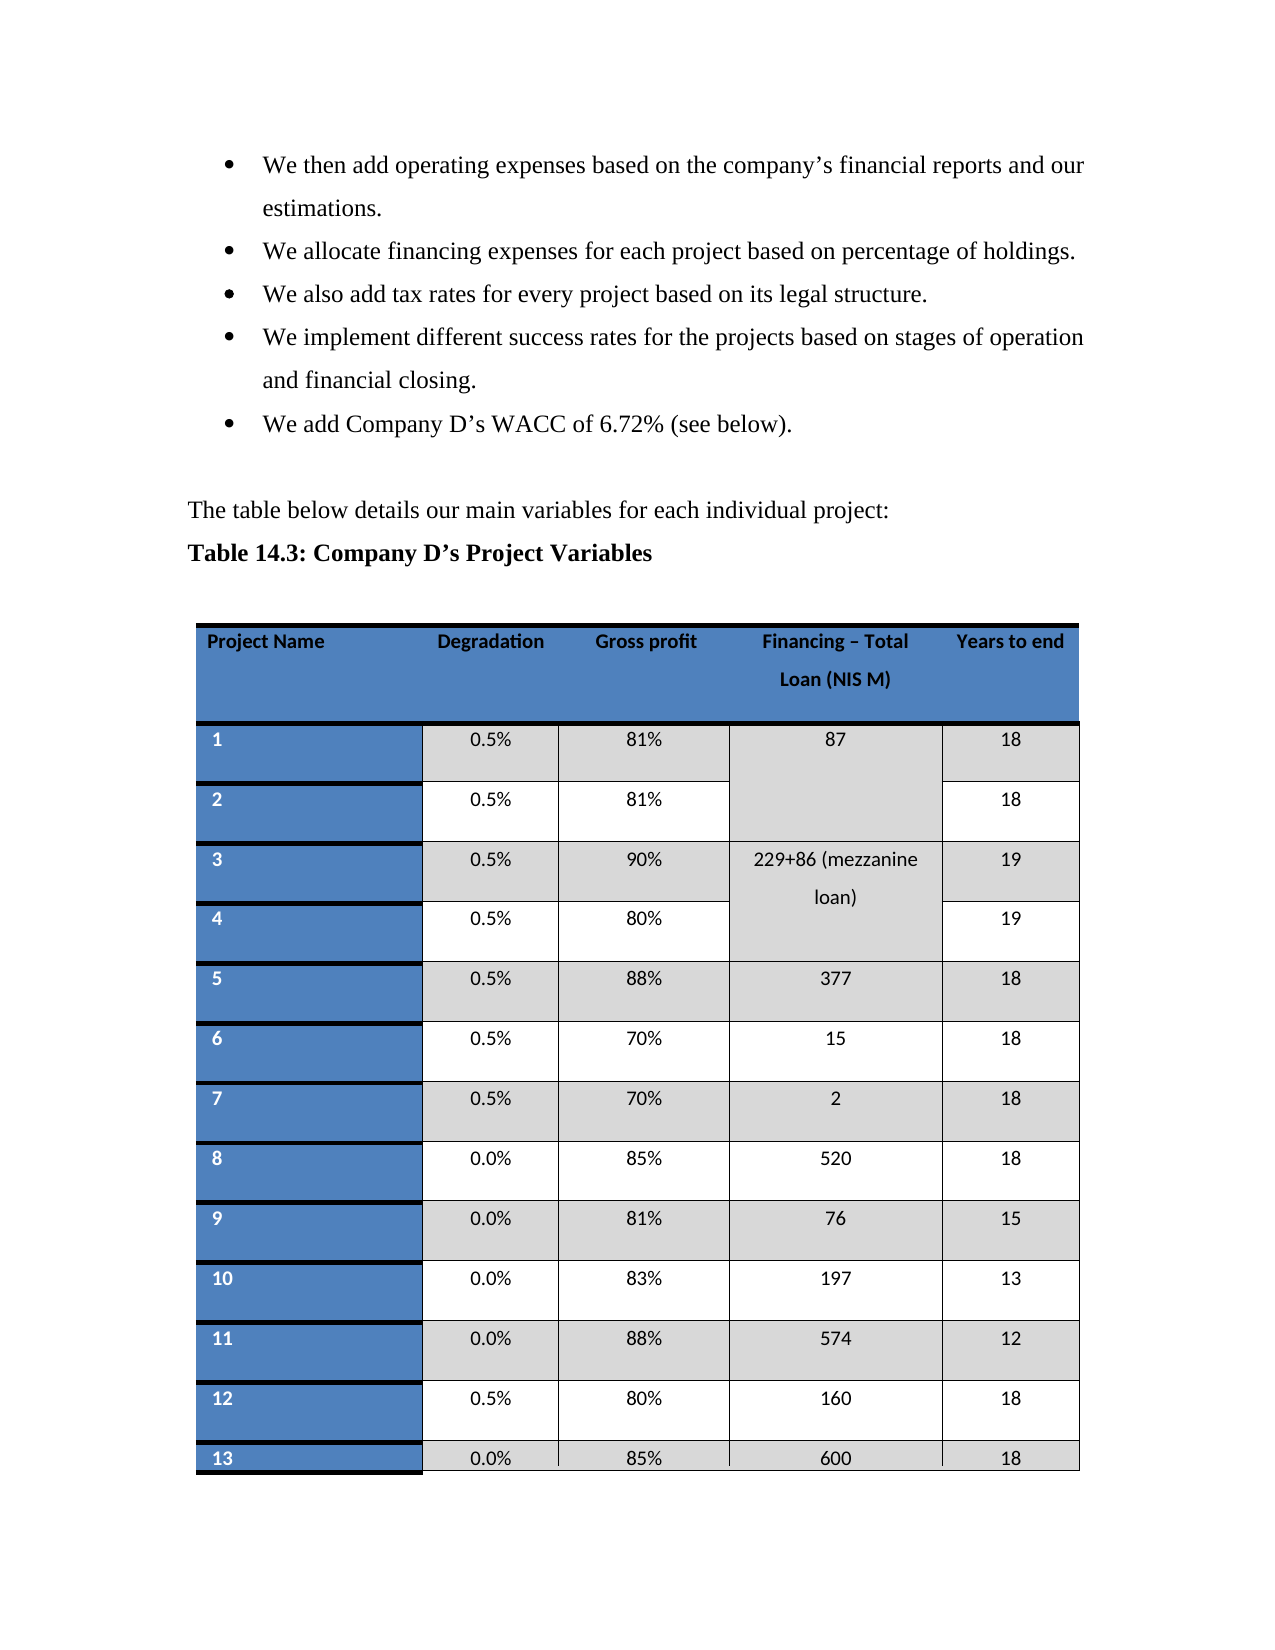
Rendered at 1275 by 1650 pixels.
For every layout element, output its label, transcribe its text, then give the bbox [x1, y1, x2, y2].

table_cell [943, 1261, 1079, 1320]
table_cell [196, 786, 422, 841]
list We implement different success rates for the projects based on stages of operation and financial closing. [225, 322, 1088, 394]
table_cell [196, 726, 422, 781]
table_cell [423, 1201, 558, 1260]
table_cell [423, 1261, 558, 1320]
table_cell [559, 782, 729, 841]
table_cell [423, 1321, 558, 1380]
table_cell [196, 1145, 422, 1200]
text The table below details our main variables for each individual project: [187, 495, 1088, 524]
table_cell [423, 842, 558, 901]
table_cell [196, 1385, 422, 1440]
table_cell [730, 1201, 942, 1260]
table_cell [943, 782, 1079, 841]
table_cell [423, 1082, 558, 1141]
list We then add operating expenses based on the company’s financial reports and our estimations. [225, 150, 1088, 222]
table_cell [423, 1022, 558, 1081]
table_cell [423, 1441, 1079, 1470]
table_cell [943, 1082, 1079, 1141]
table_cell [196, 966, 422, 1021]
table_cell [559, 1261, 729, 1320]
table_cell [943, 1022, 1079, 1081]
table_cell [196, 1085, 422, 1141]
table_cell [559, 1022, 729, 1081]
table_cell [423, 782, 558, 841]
list We add Company D’s WACC of 6.72% (see below). [225, 409, 1088, 437]
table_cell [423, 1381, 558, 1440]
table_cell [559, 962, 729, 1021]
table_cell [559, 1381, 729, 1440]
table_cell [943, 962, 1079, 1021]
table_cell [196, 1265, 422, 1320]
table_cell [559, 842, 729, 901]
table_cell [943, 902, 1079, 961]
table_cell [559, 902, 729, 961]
list We allocate financing expenses for each project based on percentage of holdings. [225, 236, 1088, 265]
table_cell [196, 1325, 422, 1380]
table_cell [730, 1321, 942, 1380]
list We also add tax rates for every project based on its legal structure. [225, 279, 1088, 308]
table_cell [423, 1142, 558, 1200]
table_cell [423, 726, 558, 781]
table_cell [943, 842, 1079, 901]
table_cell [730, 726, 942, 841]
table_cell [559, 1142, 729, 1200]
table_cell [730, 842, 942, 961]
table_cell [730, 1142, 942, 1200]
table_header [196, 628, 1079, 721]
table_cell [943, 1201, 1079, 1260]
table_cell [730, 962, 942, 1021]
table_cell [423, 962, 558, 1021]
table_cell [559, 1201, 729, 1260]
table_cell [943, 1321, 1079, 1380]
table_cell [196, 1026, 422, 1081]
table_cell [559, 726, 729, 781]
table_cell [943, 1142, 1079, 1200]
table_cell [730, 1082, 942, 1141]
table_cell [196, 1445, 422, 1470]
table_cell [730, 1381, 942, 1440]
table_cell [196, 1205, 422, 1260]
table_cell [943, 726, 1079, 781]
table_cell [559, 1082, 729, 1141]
text Table 14.3: Company D’s Project Variables [187, 538, 1088, 567]
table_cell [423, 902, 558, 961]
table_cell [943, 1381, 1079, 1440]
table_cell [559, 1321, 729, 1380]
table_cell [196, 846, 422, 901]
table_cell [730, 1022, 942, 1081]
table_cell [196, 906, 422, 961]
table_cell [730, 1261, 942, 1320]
